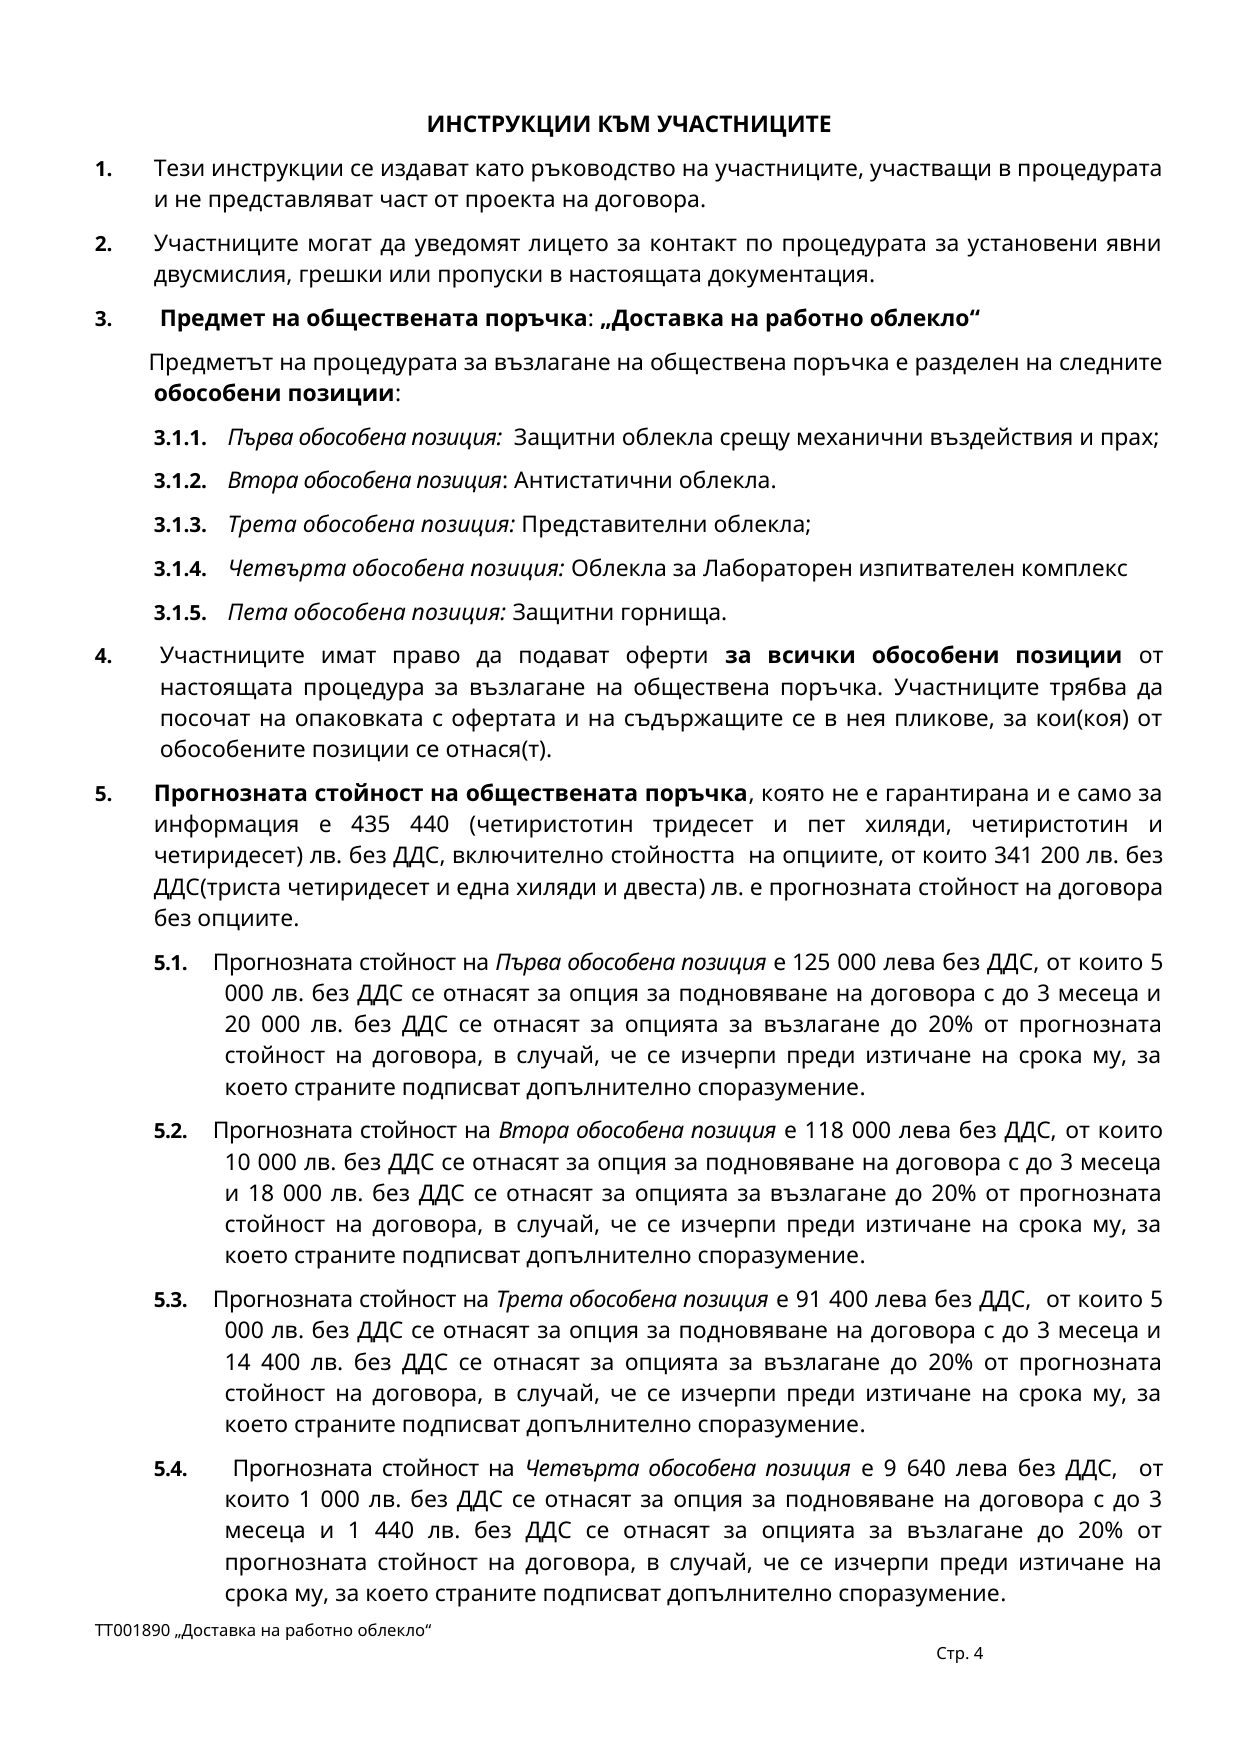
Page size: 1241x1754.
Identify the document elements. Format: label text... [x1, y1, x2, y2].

list Първа обособена позиция: Защитни облекла срещу механични въздействия и прах; [153, 420, 1163, 452]
list Прогнозната стойност на Втора обособена позиция е 118 000 лева без ДДС, от които 10 000 лв. без ДДС се отнасят за опция за подновяване на договора с до 3 месеца и 18 000 лв. без ДДС се отнасят за опцията за възлагане до 20% от прогнозната стойност на договора, в случай, че се изчерпи преди изтичане на срока му, за което страните подписват допълнително споразумение. [153, 1114, 1163, 1270]
list Участниците могат да уведомят лицето за контакт по процедурата за установени явни двусмислия, грешки или пропуски в настоящата документация. [94, 227, 1163, 289]
list Прогнозната стойност на обществената поръчка, която не е гарантирана и е само за информация е 435 440 (четиристотин тридесет и пет хиляди, четиристотин и четиридесет) лв. без ДДС, включително стойността на опциите, от които 341 200 лв. без ДДС(триста четиридесет и една хиляди и двеста) лв. е прогнозната стойност на договора без опциите. [94, 777, 1163, 933]
list Участниците имат право да подават оферти за всички обособени позиции от настоящата процедура за възлагане на обществена поръчка. Участниците трябва да посочат на опаковката с офертата и на съдържащите се в нея пликове, за кои(коя) от обособените позиции се отнася(т). [94, 639, 1163, 764]
list Прогнозната стойност на Трета обособена позиция е 91 400 лева без ДДС, от които 5 000 лв. без ДДС се отнасят за опция за подновяване на договора с до 3 месеца и 14 400 лв. без ДДС се отнасят за опцията за възлагане до 20% от прогнозната стойност на договора, в случай, че се изчерпи преди изтичане на срока му, за което страните подписват допълнително споразумение. [153, 1283, 1163, 1439]
text ИНСТРУКЦИИ КЪМ УЧАСТНИЦИТЕ [94, 108, 1163, 139]
list Втора обособена позиция: Антистатични облекла. [153, 464, 1163, 495]
list Прогнозната стойност на Първа обособена позиция е 125 000 лева без ДДС, от които 5 000 лв. без ДДС се отнасят за опция за подновяване на договора с до 3 месеца и 20 000 лв. без ДДС се отнасят за опцията за възлагане до 20% от прогнозната стойност на договора, в случай, че се изчерпи преди изтичане на срока му, за което страните подписват допълнително споразумение. [153, 945, 1163, 1102]
list Прогнозната стойност на Четвърта обособена позиция е 9 640 лева без ДДС, от които 1 000 лв. без ДДС се отнасят за опция за подновяване на договора с до 3 месеца и 1 440 лв. без ДДС се отнасят за опцията за възлагане до 20% от прогнозната стойност на договора, в случай, че се изчерпи преди изтичане на срока му, за което страните подписват допълнително споразумение. [153, 1452, 1163, 1608]
list Тези инструкции се издават като ръководство на участниците, участващи в процедурата и не представляват част от проекта на договора. [94, 152, 1163, 214]
list Пета обособена позиция: Защитни горнища. [153, 595, 1163, 627]
list Предмет на обществената поръчка: „Доставка на работно облекло“ [94, 302, 1163, 333]
list Трета обособена позиция: Представителни облекла; [153, 508, 1163, 539]
list Четвърта обособена позиция: Облекла за Лабораторен изпитвателен комплекс [153, 552, 1163, 583]
text Предметът на процедурата за възлагане на обществена поръчка е разделен на следните обособени позиции: [94, 345, 1163, 408]
